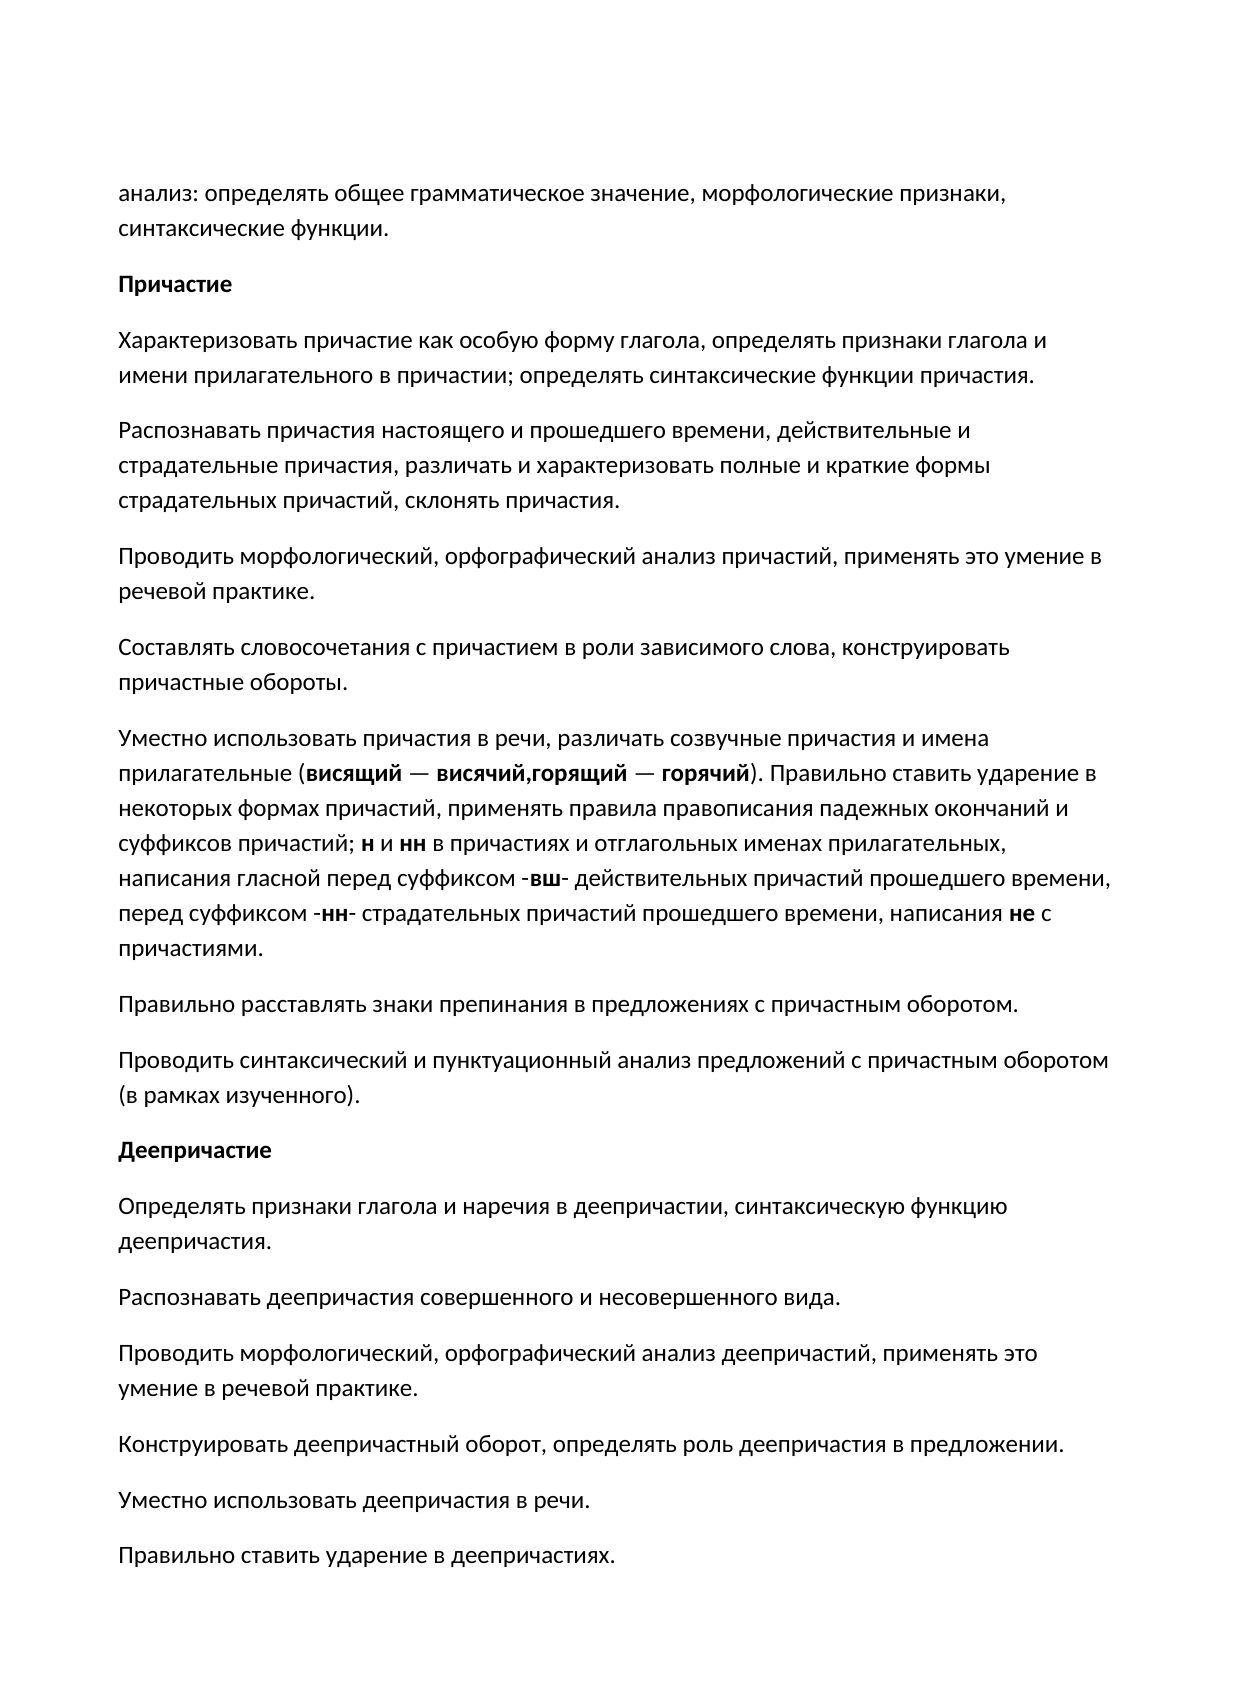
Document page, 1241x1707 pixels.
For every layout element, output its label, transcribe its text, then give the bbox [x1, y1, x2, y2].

text Проводить морфологический, орфографический анализ деепричастий, применять это умение в речевой практике. [118, 1337, 1122, 1403]
text Распознавать причастия настоящего и прошедшего времени, действительные и страдательные причастия, различать и характеризовать полные и краткие формы страдательных причастий, склонять причастия. [118, 415, 1122, 515]
text Правильно ставить ударение в деепричастиях. [118, 1540, 1122, 1570]
text Правильно расставлять знаки препинания в предложениях с причастным оборотом. [118, 988, 1122, 1018]
text Уместно использовать причастия в речи, различать созвучные причастия и имена прилагательные (висящий — висячий,горящий — горячий). Правильно ставить ударение в некоторых формах причастий, применять правила правописания падежных окончаний и суффиксов причастий; н и нн в причастиях и отглагольных именах прилагательных, написания гласной перед суффиксом -вш- действительных причастий прошедшего времени, перед суффиксом -нн- страдательных причастий прошедшего времени, написания не с причастиями. [118, 722, 1122, 963]
text Уместно использовать деепричастия в речи. [118, 1484, 1122, 1514]
text Составлять словосочетания с причастием в роли зависимого слова, конструировать причастные обороты. [118, 631, 1122, 697]
text Характеризовать причастие как особую форму глагола, определять признаки глагола и имени прилагательного в причастии; определять синтаксические функции причастия. [118, 324, 1122, 389]
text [118, 177, 1122, 243]
text Проводить морфологический, орфографический анализ причастий, применять это умение в речевой практике. [118, 541, 1122, 606]
text Деепричастие [118, 1135, 1122, 1165]
text Распознавать деепричастия совершенного и несовершенного вида. [118, 1281, 1122, 1312]
text Определять признаки глагола и наречия в деепричастии, синтаксическую функцию деепричастия. [118, 1191, 1122, 1256]
text Проводить синтаксический и пунктуационный анализ предложений с причастным оборотом (в рамках изученного). [118, 1044, 1122, 1109]
text Конструировать деепричастный оборот, определять роль деепричастия в предложении. [118, 1428, 1122, 1458]
text Причастие [118, 268, 1122, 298]
